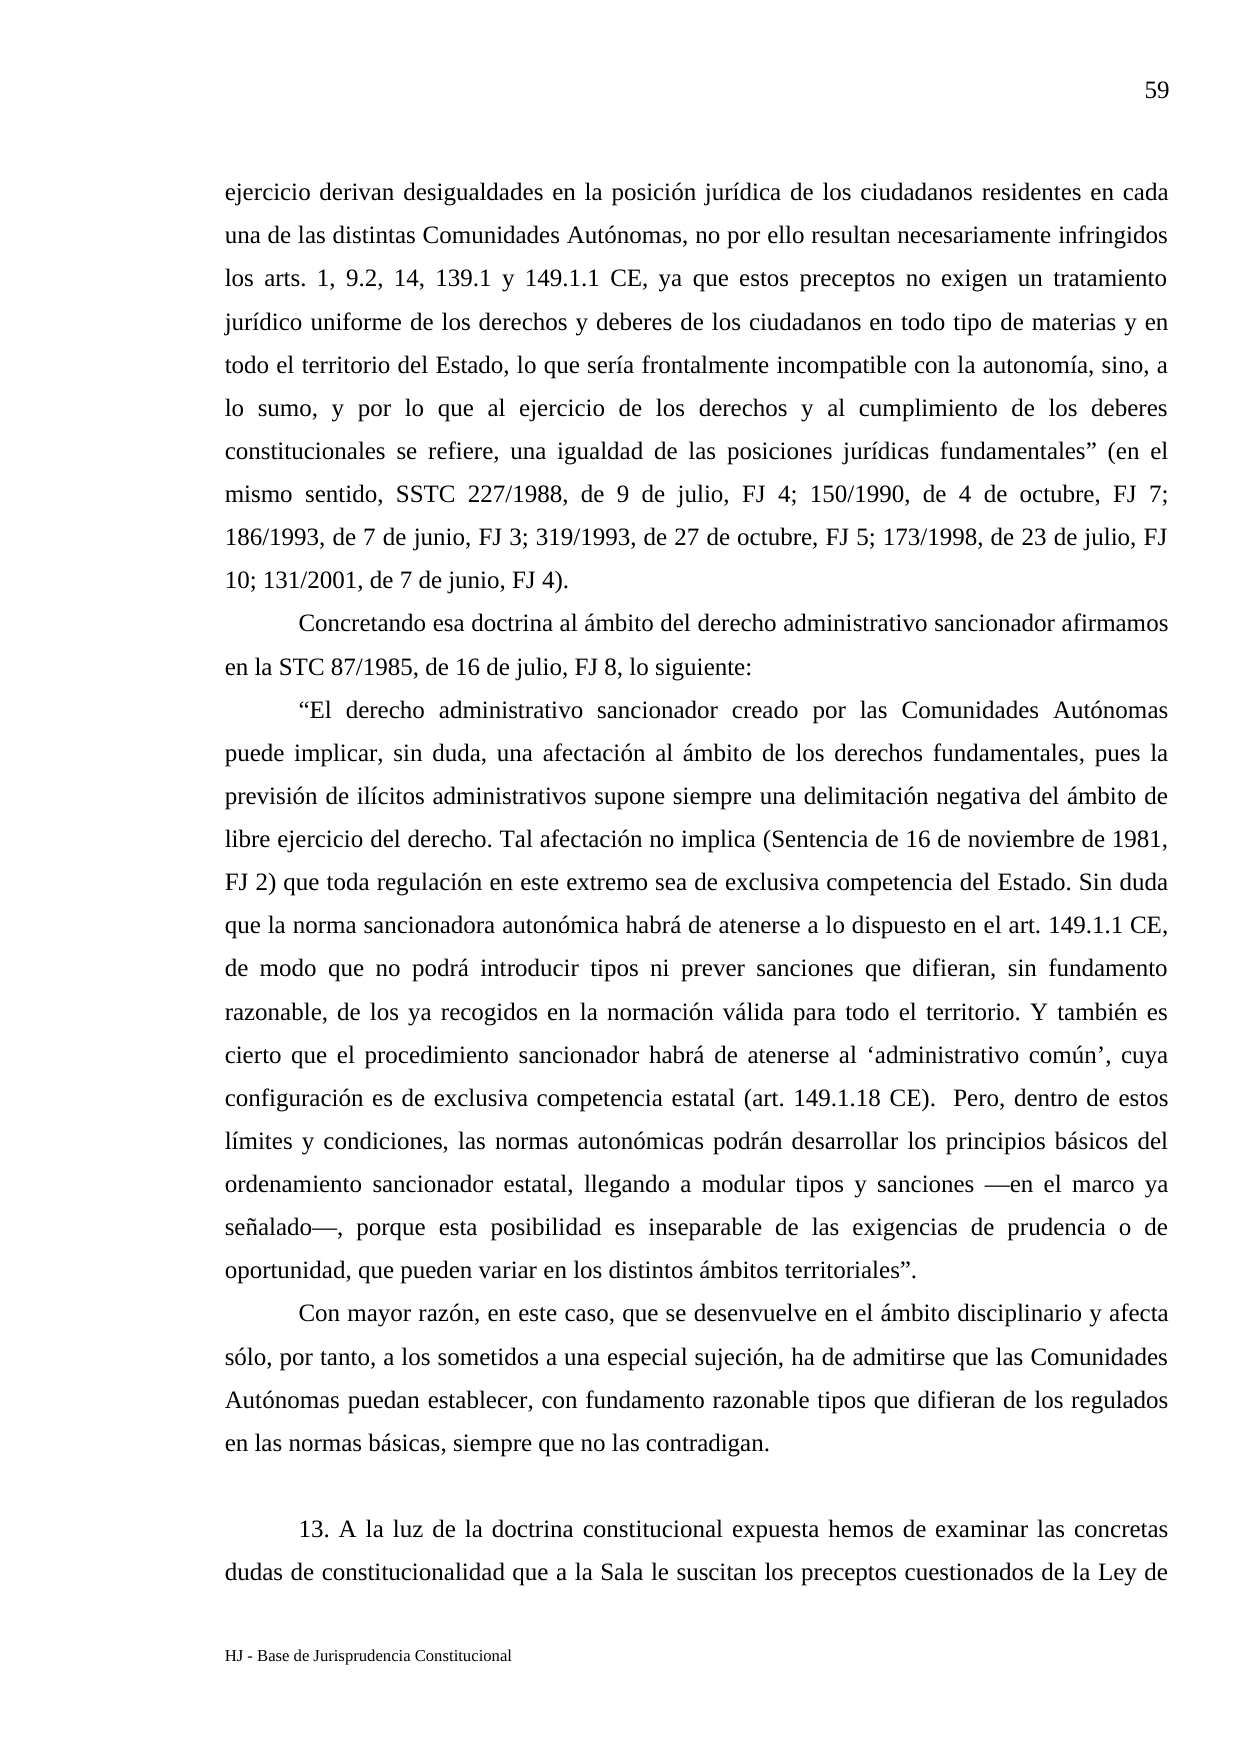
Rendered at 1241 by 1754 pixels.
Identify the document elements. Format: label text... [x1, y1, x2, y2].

text “El derecho administrativo sancionador creado por las Comunidades Autónomas puede implicar, sin duda, una afectación al ámbito de los derechos fundamentales, pues la previsión de ilícitos administrativos supone siempre una delimitación negativa del ámbito de libre ejercicio del derecho. Tal afectación no implica (Sentencia de 16 de noviembre de 1981, FJ 2) que toda regulación en este extremo sea de exclusiva competencia del Estado. Sin duda que la norma sancionadora autonómica habrá de atenerse a lo dispuesto en el art. 149.1.1 CE, de modo que no podrá introducir tipos ni prever sanciones que difieran, sin fundamento razonable, de los ya recogidos en la normación válida para todo el territorio. Y también es cierto que el procedimiento sancionador habrá de atenerse al ‘administrativo común’, cuya configuración es de exclusiva competencia estatal (art. 149.1.18 CE). Pero, dentro de estos límites y condiciones, las normas autonómicas podrán desarrollar los principios básicos del ordenamiento sancionador estatal, llegando a modular tipos y sanciones —en el marco ya señalado—, porque esta posibilidad es inseparable de las exigencias de prudencia o de oportunidad, que pueden variar en los distintos ámbitos territoriales”. [224, 695, 1169, 1284]
text Concretando esa doctrina al ámbito del derecho administrativo sancionador afirmamos en la STC 87/1985, de 16 de julio, FJ 8, lo siguiente: [224, 608, 1169, 680]
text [224, 177, 1169, 594]
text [224, 1514, 1169, 1586]
text Con mayor razón, en este caso, que se desenvuelve en el ámbito disciplinario y afecta sólo, por tanto, a los sometidos a una especial sujeción, ha de admitirse que las Comunidades Autónomas puedan establecer, con fundamento razonable tipos que difieran de los regulados en las normas básicas, siempre que no las contradigan. [224, 1298, 1169, 1457]
